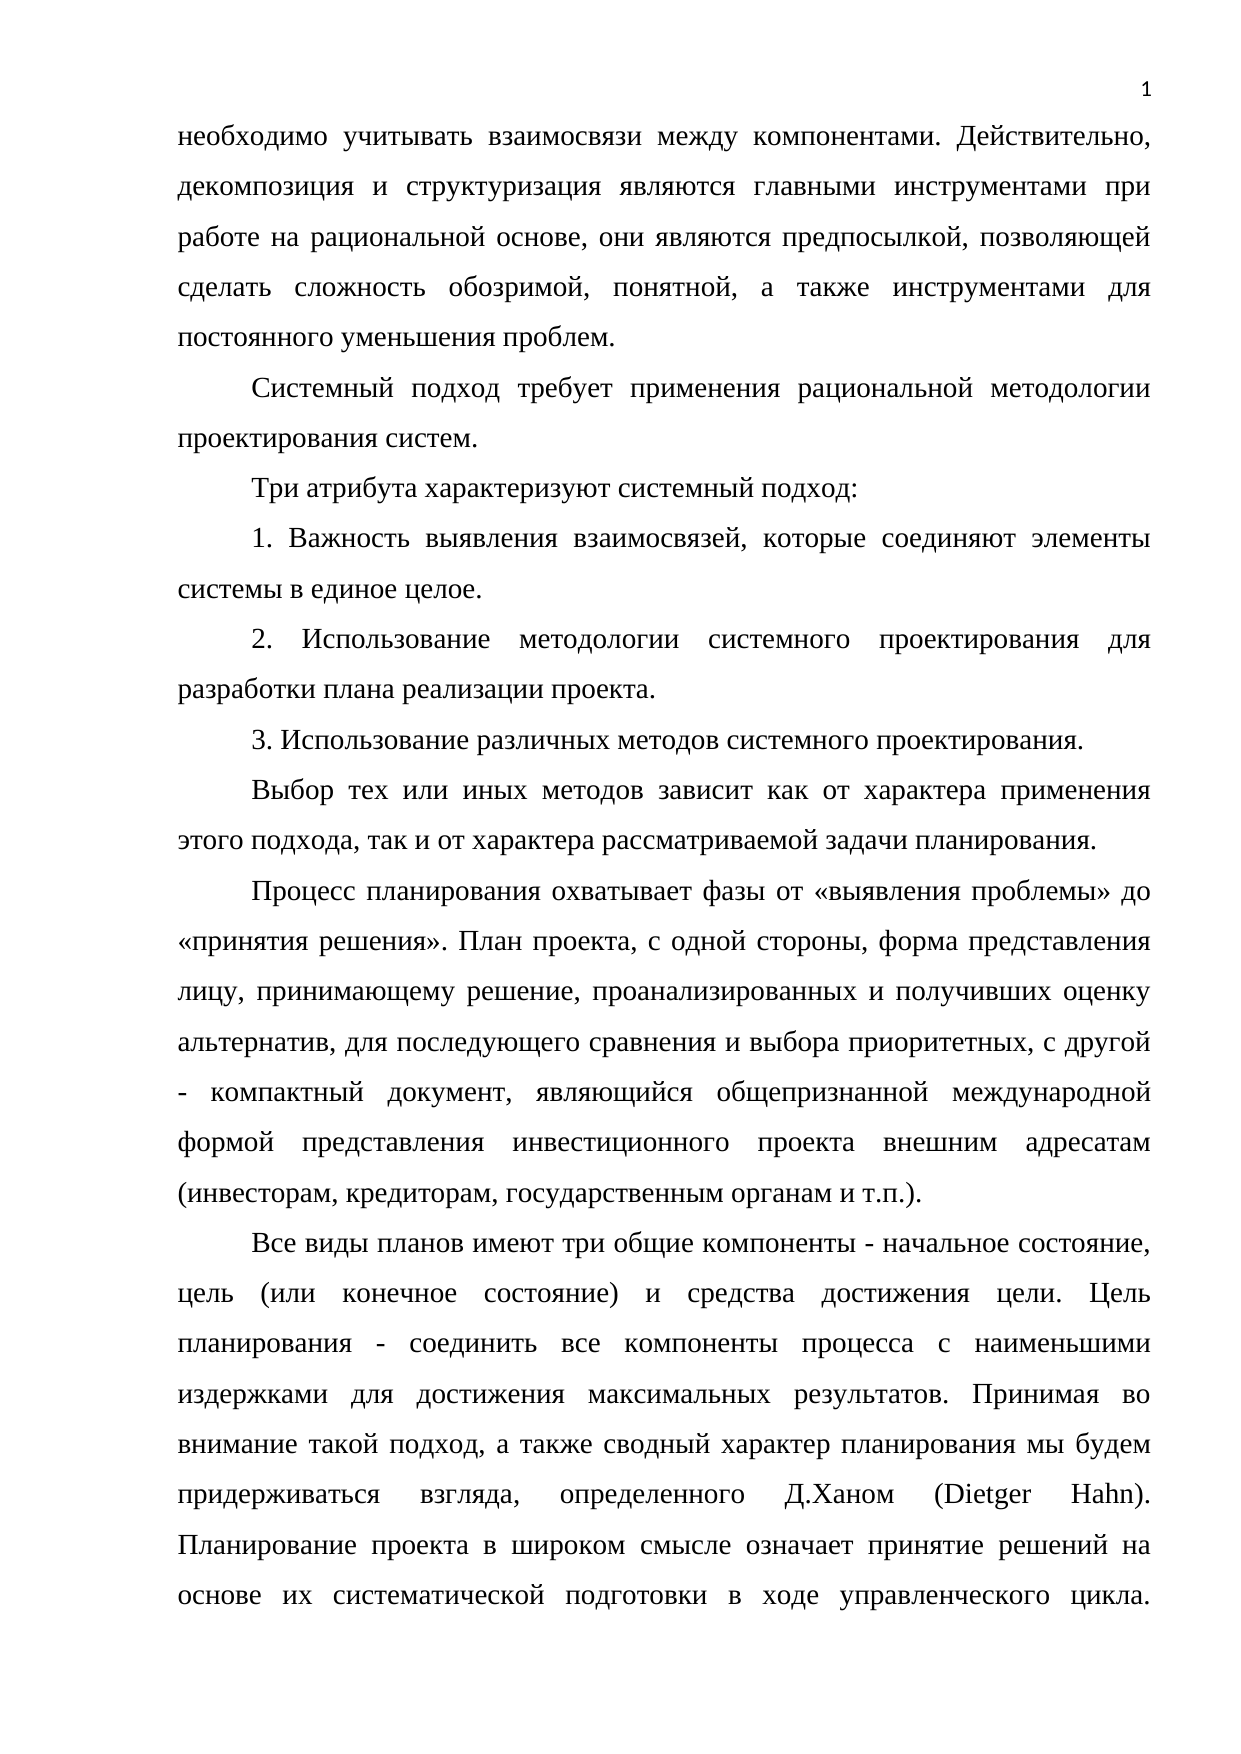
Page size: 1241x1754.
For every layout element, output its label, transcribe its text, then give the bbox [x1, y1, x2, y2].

text 2. Использование методологии системного проектирования для разработки плана реализации проекта. [177, 621, 1152, 705]
text Системный подход требует применения рациональной методологии проектирования систем. [177, 370, 1152, 453]
text Три атрибута характеризуют системный подход: [177, 470, 1152, 504]
text Процесс планирования охватывает фазы от «выявления проблемы» до «принятия решения». План проекта, с одной стороны, форма представления лицу, принимающему решение, проанализированных и получивших оценку альтернатив, для последующего сравнения и выбора приоритетных, с другой - компактный документ, являющийся общепризнанной международной формой представления инвестиционного проекта внешним адресатам (инвесторам, кредиторам, государственным органам и т.п.). [177, 873, 1152, 1208]
text 3. Использование различных методов системного проектирования. [177, 722, 1152, 755]
text Выбор тех или иных методов зависит как от характера применения этого подхода, так и от характера рассматриваемой задачи планирования. [177, 772, 1152, 856]
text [177, 118, 1152, 353]
text 1. Важность выявления взаимосвязей, которые соединяют элементы системы в единое целое. [177, 521, 1152, 604]
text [177, 1225, 1152, 1611]
